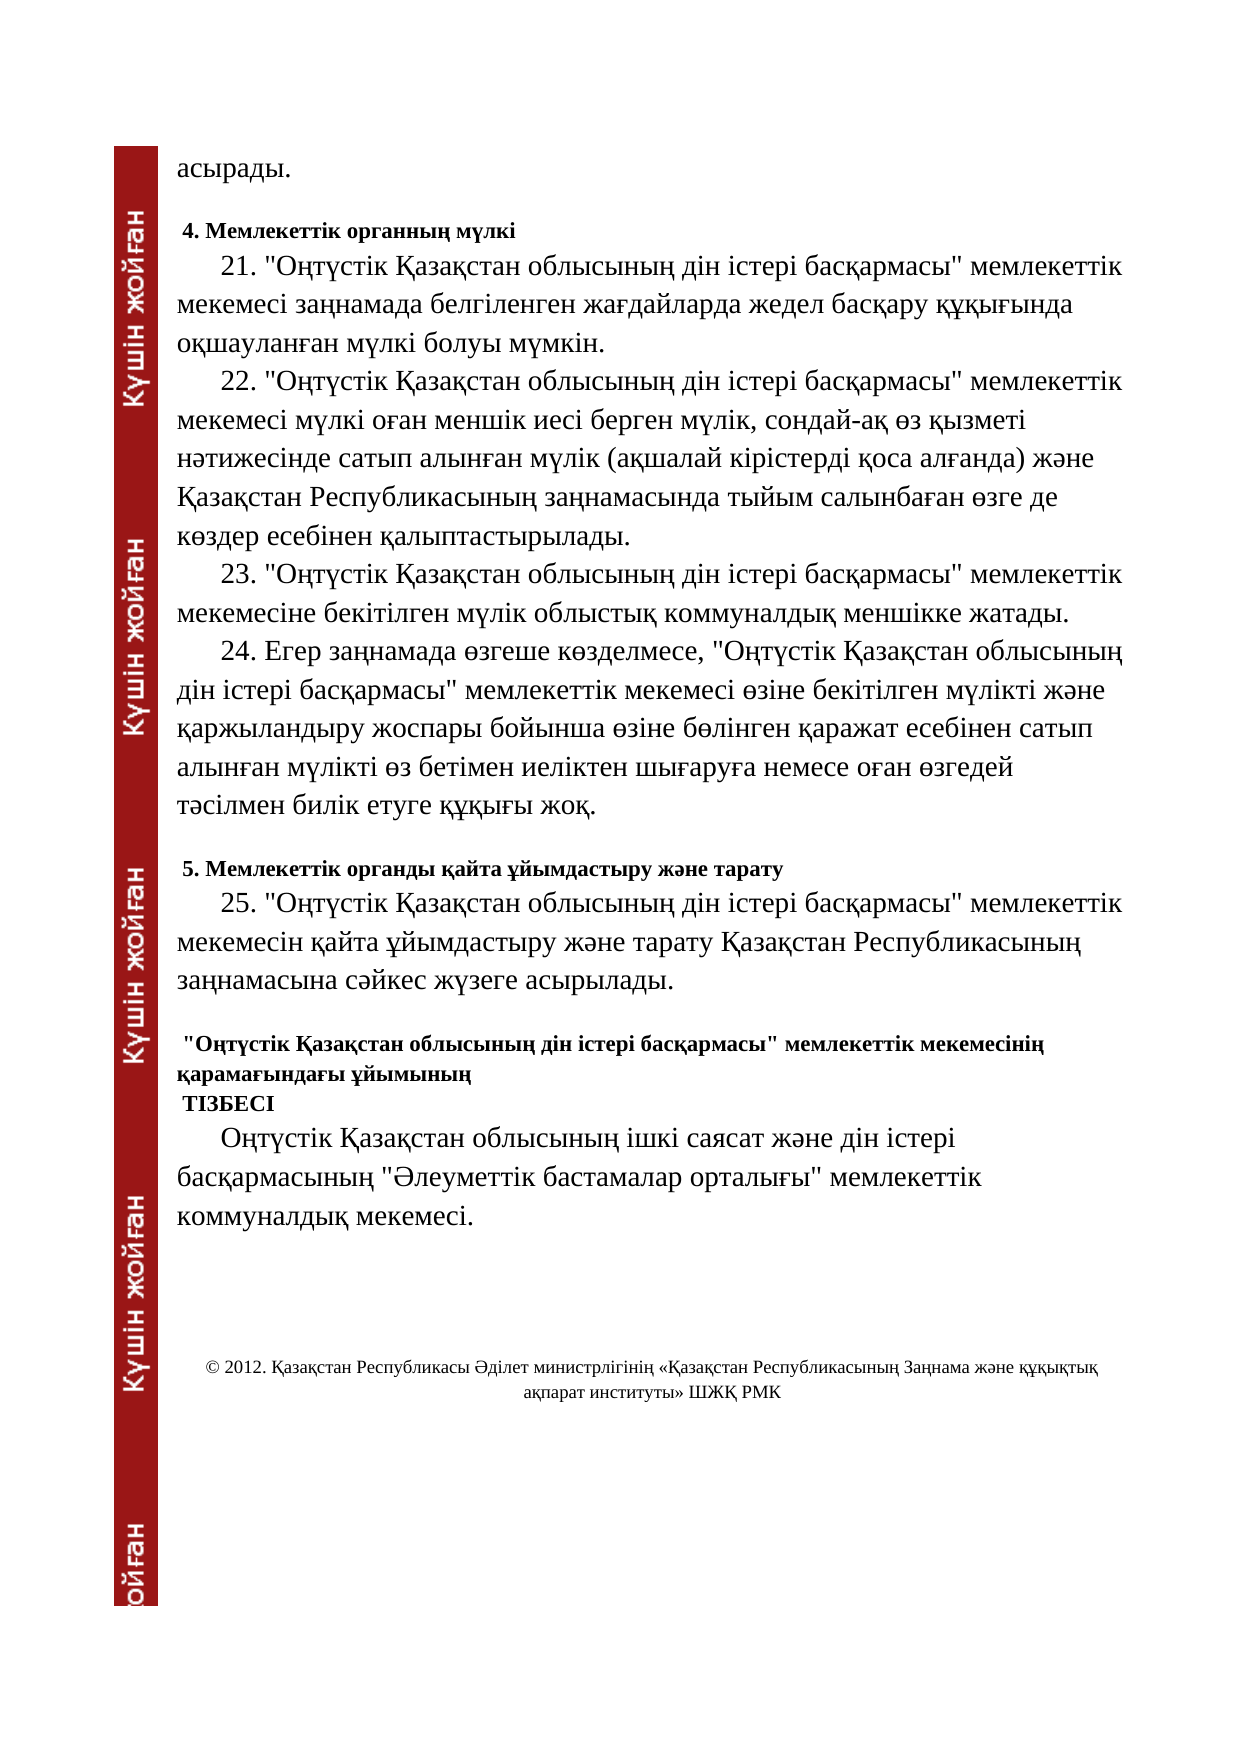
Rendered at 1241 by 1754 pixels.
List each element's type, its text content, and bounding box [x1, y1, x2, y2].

picture [114, 1261, 158, 1356]
text © 2012. Қазақстан Республикасы Әділет министрлігінің «Қазақстан Республикасының Заңнама және құқықтық ақпарат институты» ШЖҚ РМК [112, 1356, 1128, 1402]
text ТІЗБЕСІ [112, 1090, 1128, 1117]
text 25. "Оңтүстік Қазақстан облысының дін істері басқармасы" мемлекеттік мекемесін қайта ұйымдастыру және тарату Қазақстан Республикасының заңнамасына сәйкес жүзеге асырылады. [112, 885, 1128, 1026]
text 4. Мемлекеттік органның мүлкі [112, 218, 1128, 244]
picture [114, 214, 158, 218]
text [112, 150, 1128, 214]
picture [114, 1026, 158, 1030]
picture [114, 244, 158, 248]
picture [114, 1086, 158, 1090]
text 5. Мемлекеттік органды қайта ұйымдастыру және тарату [112, 855, 1128, 881]
picture [114, 1117, 158, 1121]
text Оңтүстік Қазақстан облысының ішкі саясат және дін істері басқармасының "Әлеуметтік бастамалар орталығы" мемлекеттік коммуналдық мекемесі. [112, 1121, 1128, 1261]
picture [114, 881, 158, 885]
picture [114, 851, 158, 855]
text 21. "Оңтүстік Қазақстан облысының дін істері басқармасы" мемлекеттік мекемесі заңнамада белгіленген жағдайларда жедел басқару құқығында оқшауланған мүлкі болуы мүмкін. 22. "Оңтүстік Қазақстан облысының дін істері басқармасы" мемлекеттік мекемесі мүлкі оған меншік иесі берген мүлік, сондай-ақ өз қызметі нәтижесінде сатып алынған мүлік (ақшалай кірістерді қоса алғанда) және Қазақстан Республикасының заңнамасында тыйым салынбаған өзге де көздер есебінен қалыптастырылады. 23. "Оңтүстік Қазақстан облысының дін істері басқармасы" мемлекеттік мекемесіне бекітілген мүлік облыстық коммуналдық меншікке жатады. 24. Егер заңнамада өзгеше көзделмесе, "Оңтүстік Қазақстан облысының дін істері басқармасы" мемлекеттік мекемесі өзіне бекітілген мүлікті және қаржыландыру жоспары бойынша өзіне бөлінген қаражат есебінен сатып алынған мүлікті өз бетімен иеліктен шығаруға немесе оған өзгедей тәсілмен билік етуге құқығы жоқ. [112, 248, 1128, 851]
picture [114, 146, 158, 150]
text "Оңтүстік Қазақстан облысының дін істері басқармасы" мемлекеттік мекемесінің қарамағындағы ұйымының [112, 1030, 1128, 1086]
picture [114, 1402, 158, 1606]
